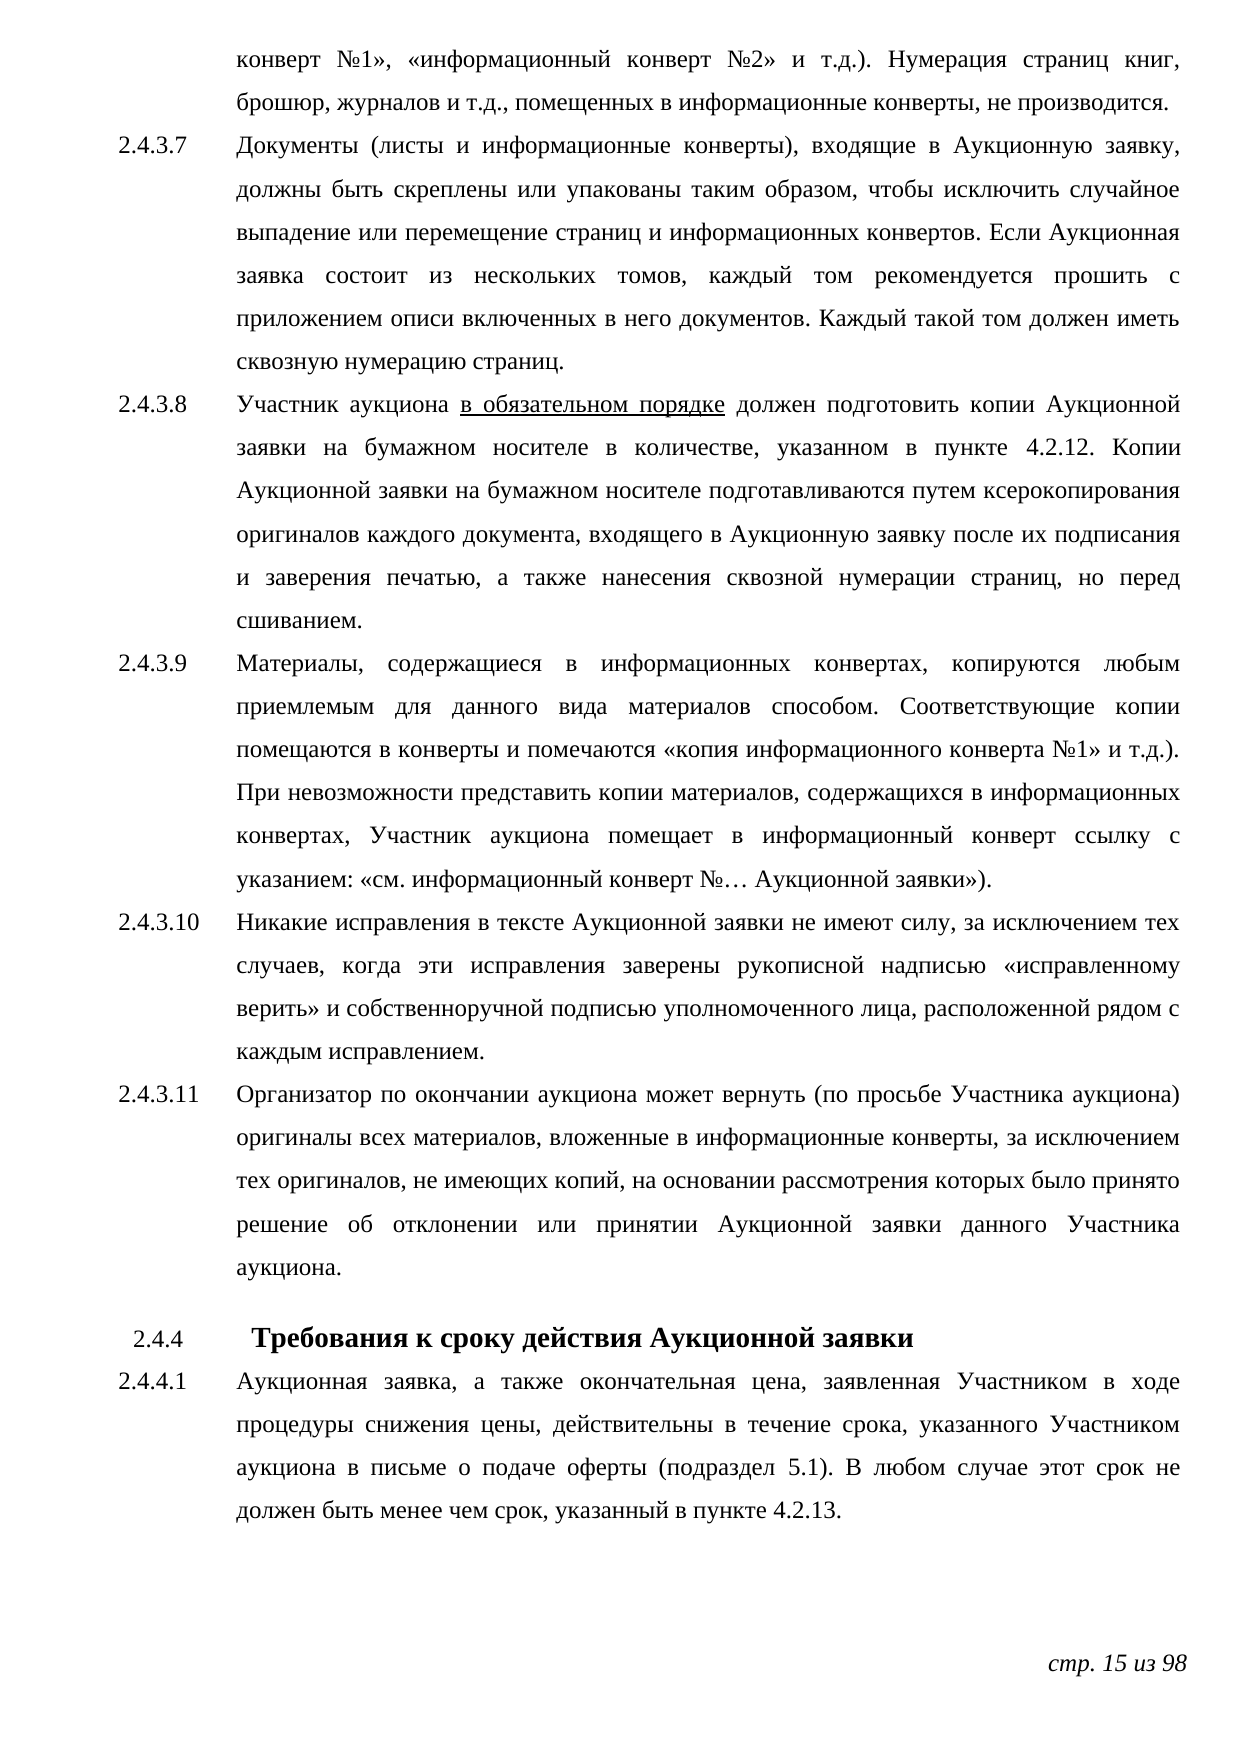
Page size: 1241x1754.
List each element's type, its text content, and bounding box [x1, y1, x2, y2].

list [118, 44, 1181, 116]
list Организатор по окончании аукциона может вернуть (по просьбе Участника аукциона) оригиналы всех материалов, вложенные в информационные конверты, за исключением тех оригиналов, не имеющих копий, на основании рассмотрения которых было принято решение об отклонении или принятии Аукционной заявки данного Участника аукциона. [118, 1079, 1181, 1281]
list Документы (листы и информационные конверты), входящие в Аукционную заявку, должны быть скреплены или упакованы таким образом, чтобы исключить случайное выпадение или перемещение страниц и информационных конвертов. Если Аукционная заявка состоит из нескольких томов, каждый том рекомендуется прошить с приложением описи включенных в него документов. Каждый такой том должен иметь сквозную нумерацию страниц. [118, 131, 1181, 375]
text Требования к сроку действия Аукционной заявки [133, 1320, 1181, 1353]
list Материалы, содержащиеся в информационных конвертах, копируются любым приемлемым для данного вида материалов способом. Соответствующие копии помещаются в конверты и помечаются «копия информационного конверта №1» и т.д.). При невозможности представить копии материалов, содержащихся в информационных конвертах, Участник аукциона помещает в информационный конверт ссылку с указанием: «см. информационный конверт №… Аукционной заявки»). [118, 648, 1181, 892]
list Никакие исправления в тексте Аукционной заявки не имеют силу, за исключением тех случаев, когда эти исправления заверены рукописной надписью «исправленному верить» и собственноручной подписью уполномоченного лица, расположенной рядом с каждым исправлением. [118, 907, 1181, 1065]
